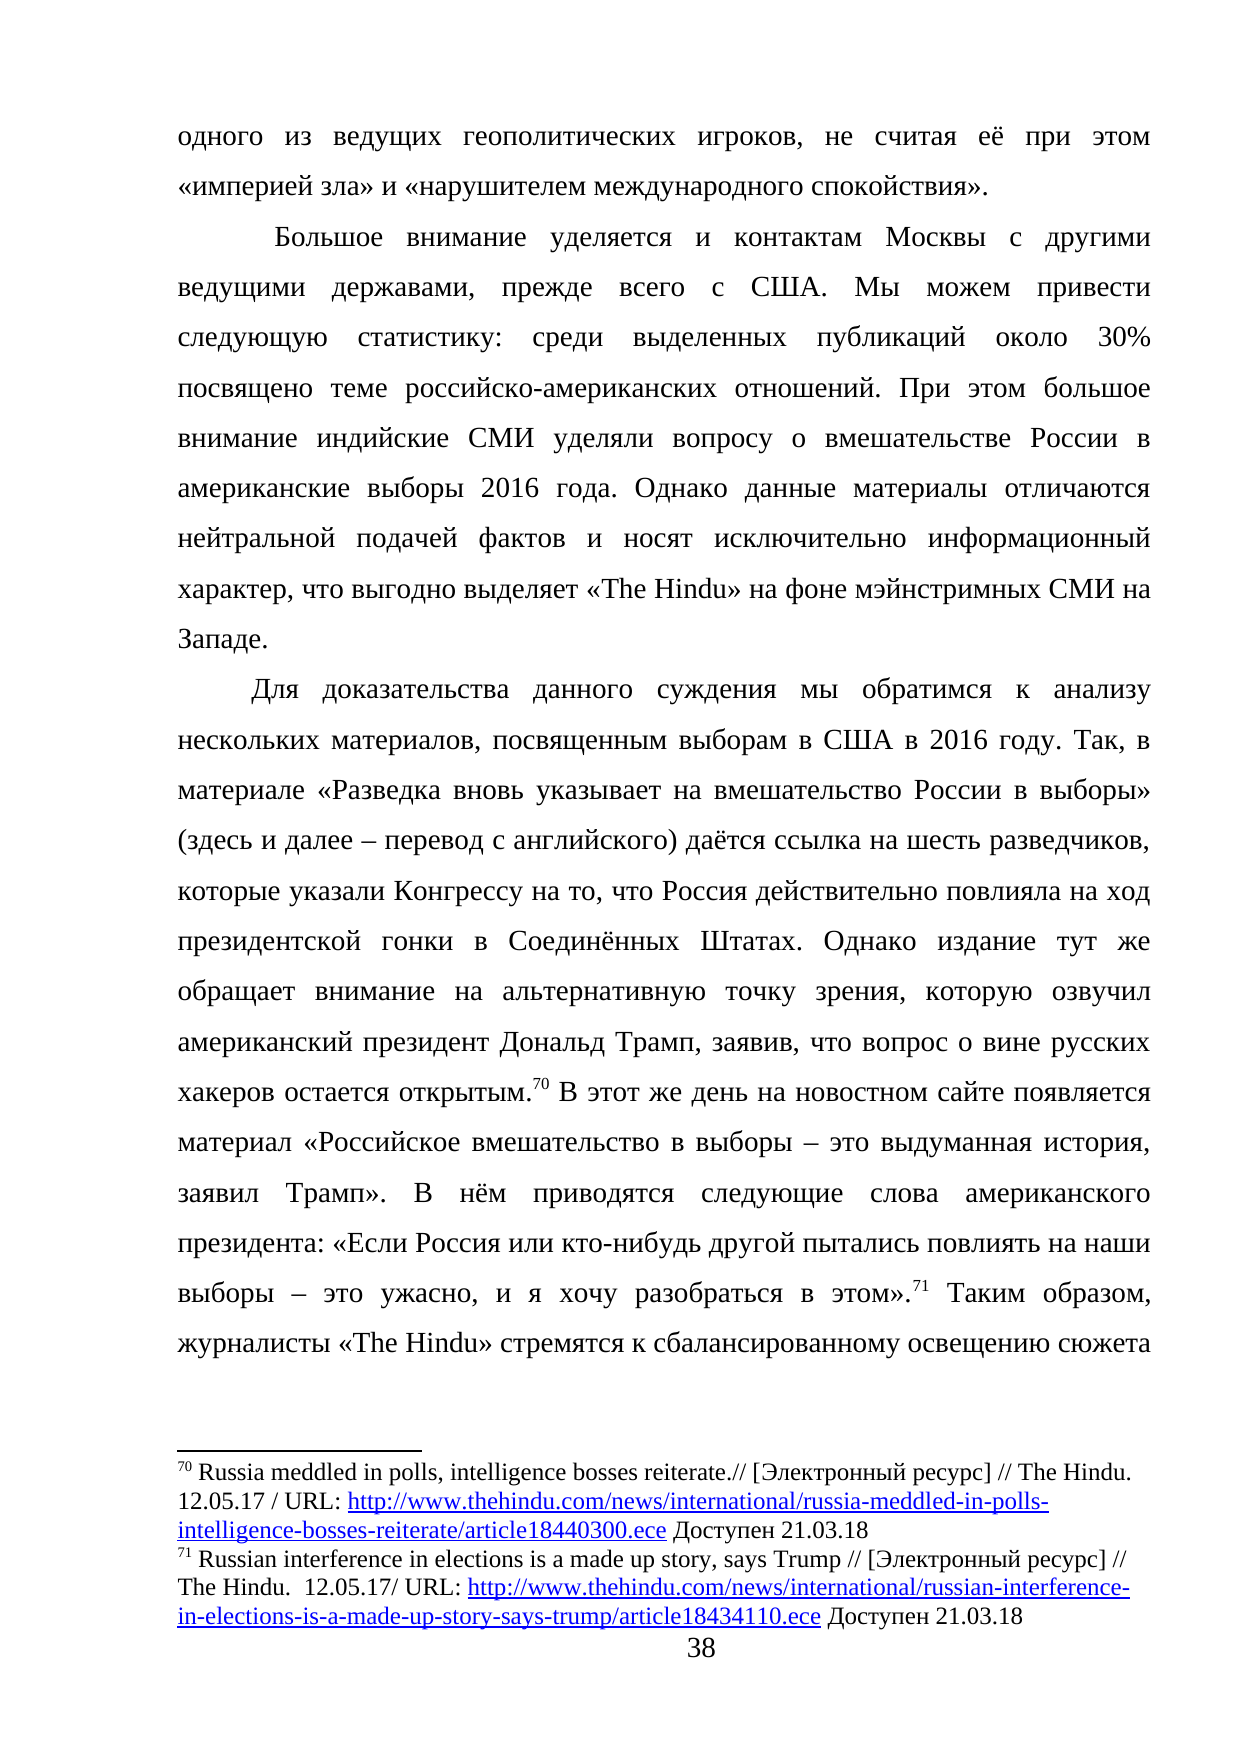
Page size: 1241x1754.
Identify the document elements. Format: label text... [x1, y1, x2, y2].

text Большое внимание уделяется и контактам Москвы с другими ведущими державами, прежде всего с США. Мы можем привести следующую статистику: среди выделенных публикаций около 30% посвящено теме российско-американских отношений. При этом большое внимание индийские СМИ уделяли вопросу о вмешательстве России в американские выборы 2016 года. Однако данные материалы отличаются нейтральной подачей фактов и носят исключительно информационный характер, что выгодно выделяет «The Hindu» на фоне мэйнстримных СМИ на Западе. [177, 219, 1152, 655]
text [177, 672, 1152, 1359]
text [177, 118, 1152, 202]
